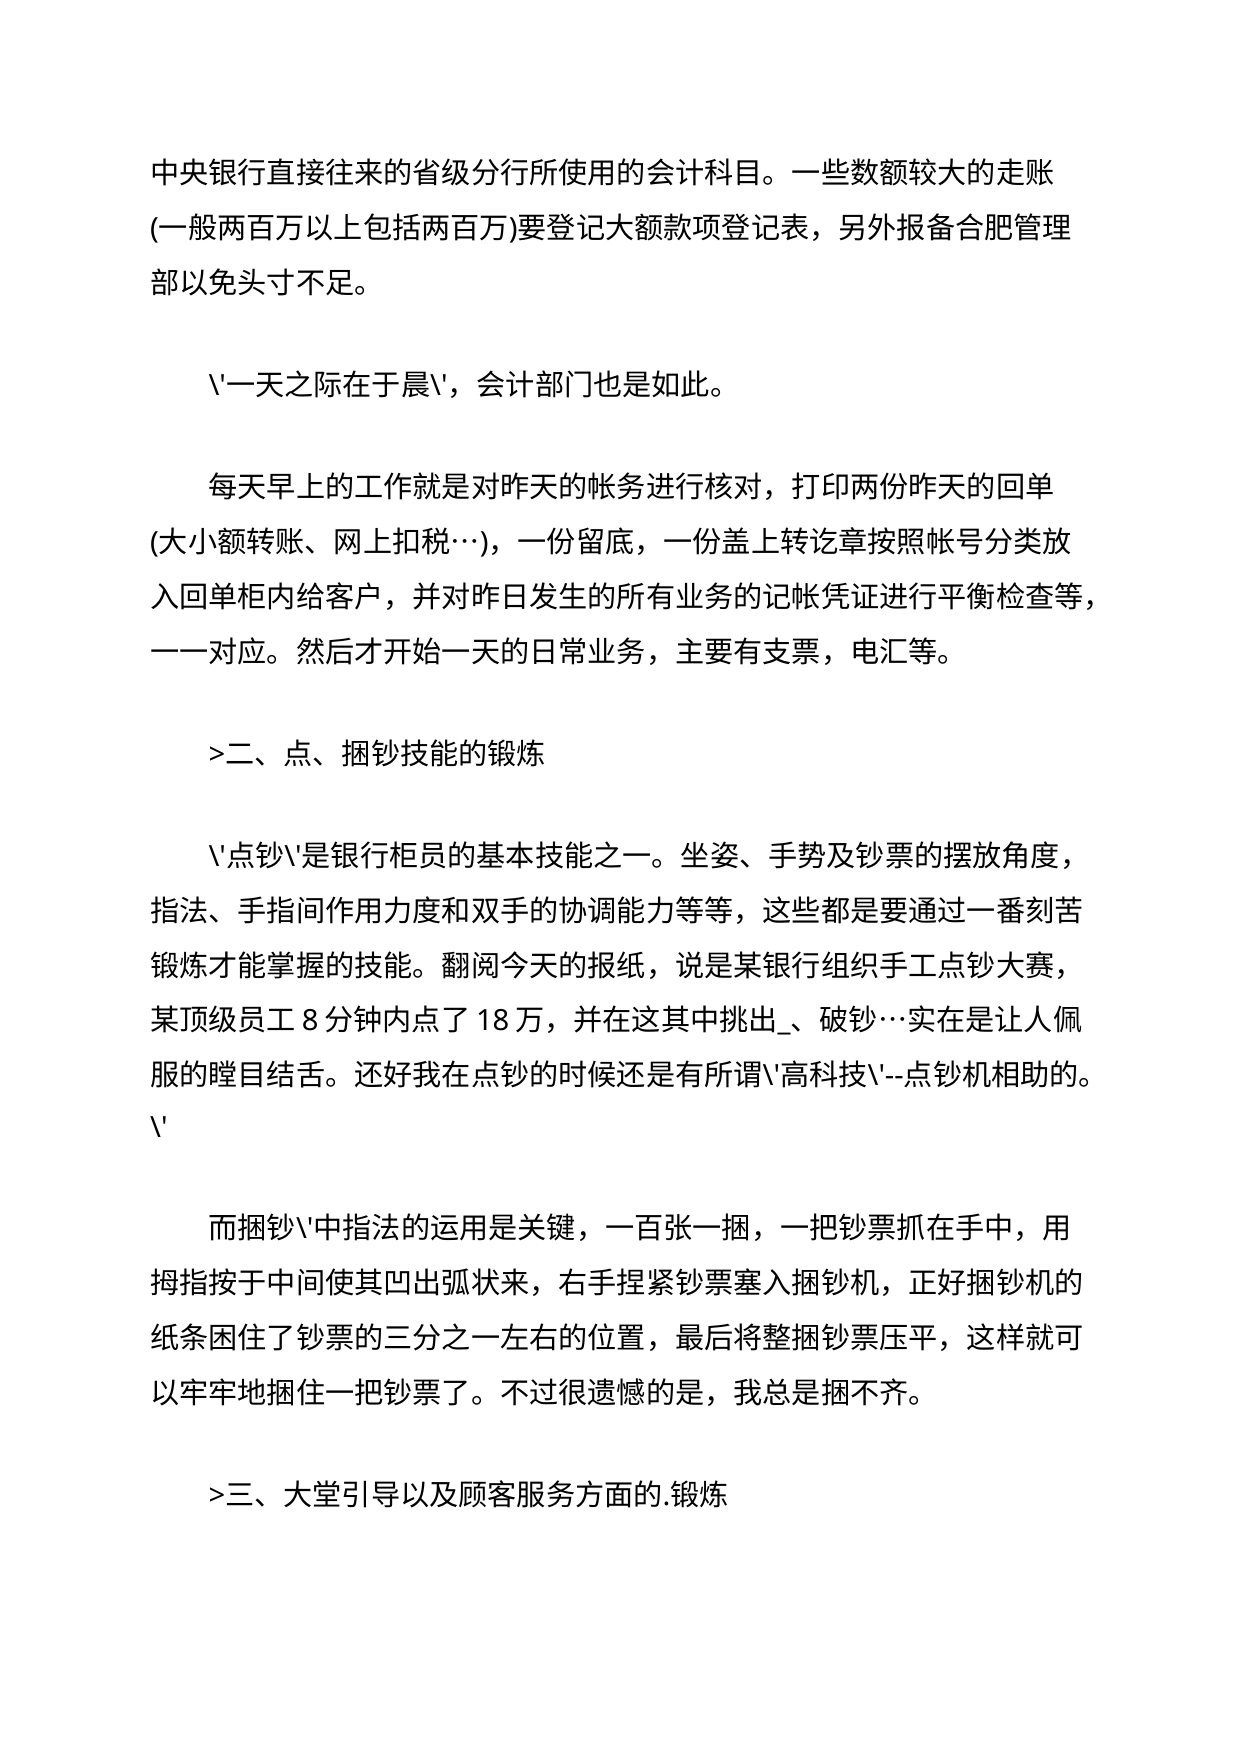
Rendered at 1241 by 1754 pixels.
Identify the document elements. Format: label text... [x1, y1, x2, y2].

text \'点钞\'是银行柜员的基本技能之一。坐姿、手势及钞票的摆放角度，指法、手指间作用力度和双手的协调能力等等，这些都是要通过一番刻苦锻炼才能掌握的技能。翻阅今天的报纸，说是某银行组织手工点钞大赛，某顶级员工8分钟内点了18万，并在这其中挑出_、破钞…实在是让人佩服的瞠目结舌。还好我在点钞的时候还是有所谓\'高科技\'--点钞机相助的。\' [150, 832, 1090, 1146]
text 而捆钞\'中指法的运用是关键，一百张一捆，一把钞票抓在手中，用拇指按于中间使其凹出弧状来，右手捏紧钞票塞入捆钞机，正好捆钞机的纸条困住了钞票的三分之一左右的位置，最后将整捆钞票压平，这样就可以牢牢地捆住一把钞票了。不过很遗憾的是，我总是捆不齐。 [150, 1205, 1090, 1412]
text >三、大堂引导以及顾客服务方面的.锻炼 [150, 1471, 1090, 1514]
text 每天早上的工作就是对昨天的帐务进行核对，打印两份昨天的回单(大小额转账、网上扣税…)，一份留底，一份盖上转讫章按照帐号分类放入回单柜内给客户，并对昨日发生的所有业务的记帐凭证进行平衡检查等，一一对应。然后才开始一天的日常业务，主要有支票，电汇等。 [150, 464, 1090, 671]
text \'一天之际在于晨\'，会计部门也是如此。 [150, 362, 1090, 404]
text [150, 150, 1090, 302]
text >二、点、捆钞技能的锻炼 [150, 730, 1090, 773]
